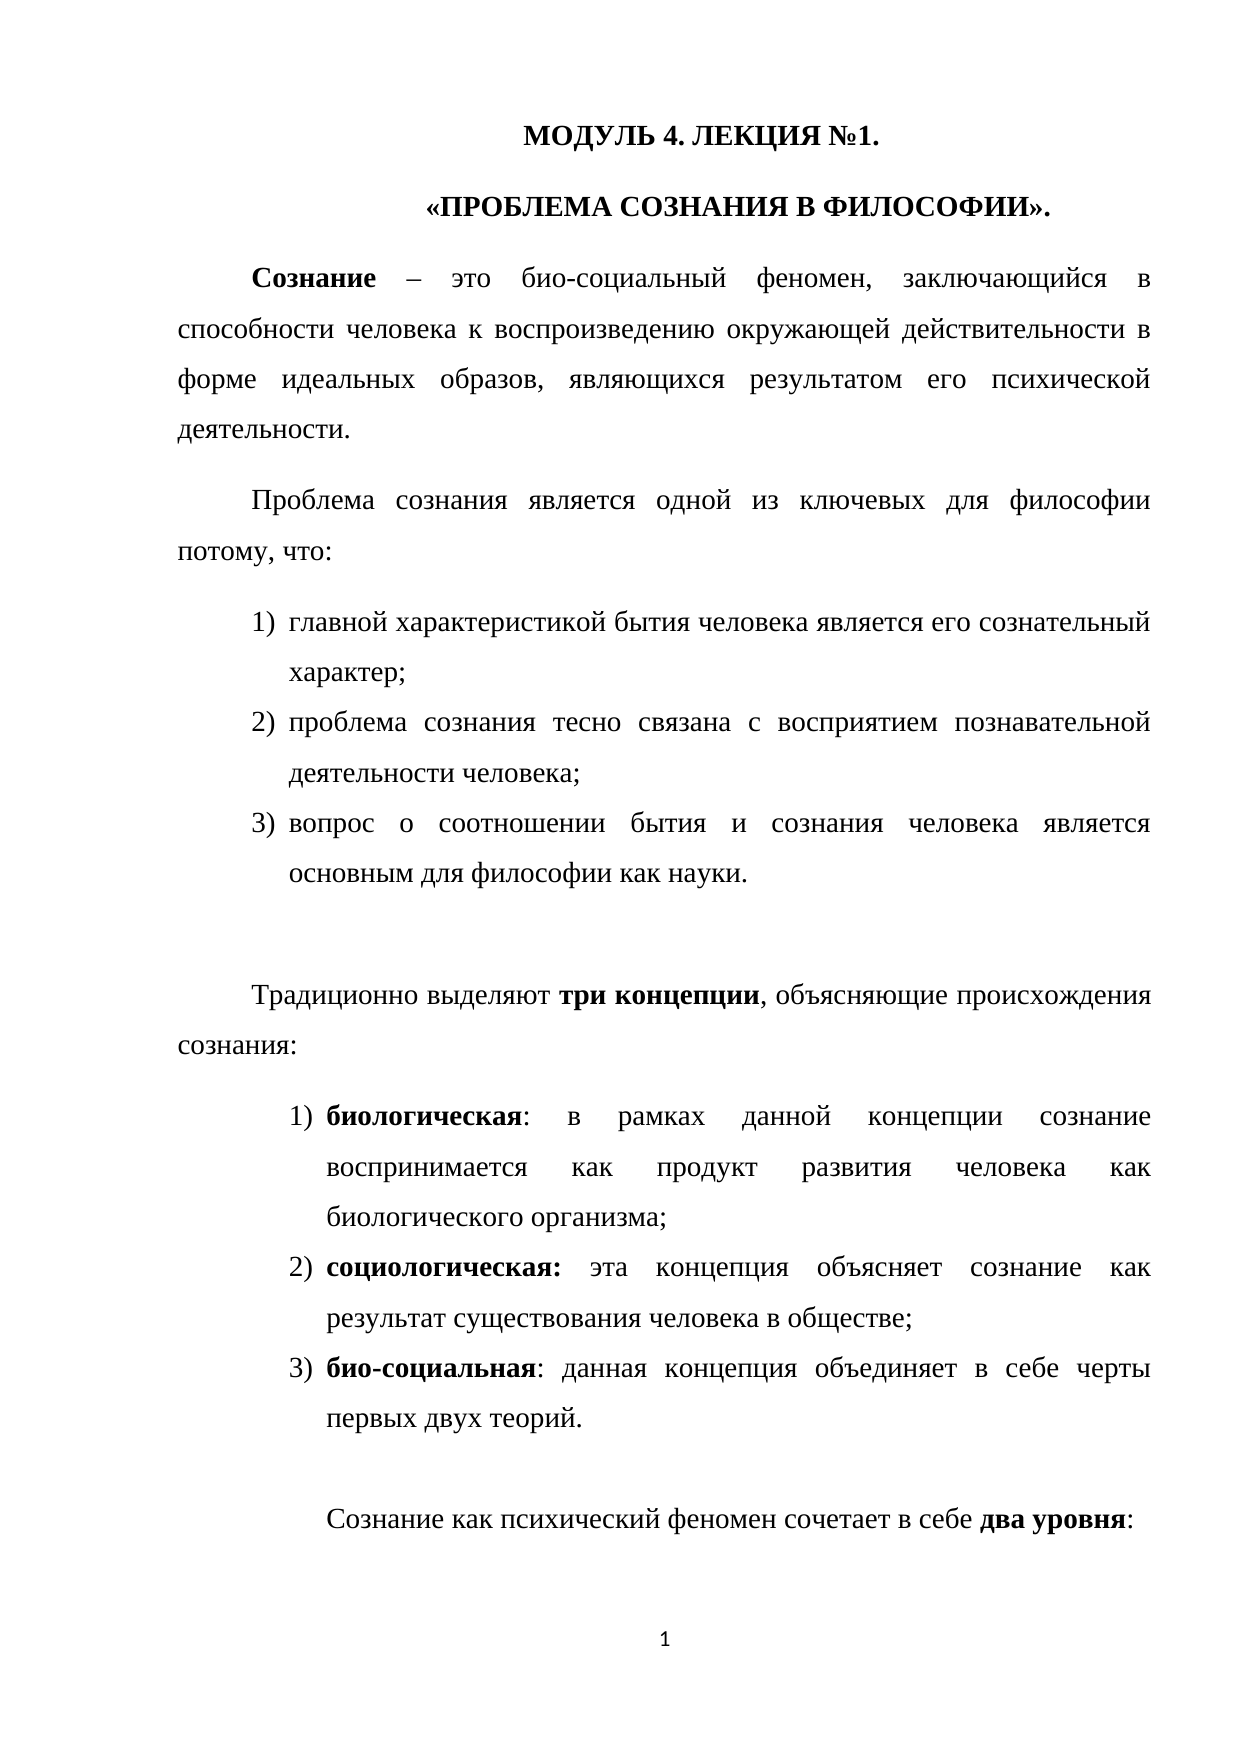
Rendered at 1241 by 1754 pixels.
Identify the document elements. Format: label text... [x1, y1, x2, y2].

list биологическая: в рамках данной концепции сознание воспринимается как продукт развития человека как биологического организма; [288, 1098, 1152, 1233]
text Традиционно выделяют три концепции, объясняющие происхождения сознания: [177, 977, 1152, 1061]
list вопрос о соотношении бытия и сознания человека является основным для философии как науки. [251, 805, 1152, 889]
text Сознание – это био-социальный феномен, заключающийся в способности человека к воспроизведению окружающей действительности в форме идеальных образов, являющихся результатом его психической деятельности. [177, 260, 1152, 445]
list био-социальная: данная концепция объединяет в себе черты первых двух теорий. [288, 1350, 1152, 1434]
text Проблема сознания является одной из ключевых для философии потому, что: [177, 482, 1152, 566]
list проблема сознания тесно связана с восприятием познавательной деятельности человека; [251, 704, 1152, 788]
list главной характеристикой бытия человека является его сознательный характер; [251, 604, 1152, 688]
list социологическая: эта концепция объясняет сознание как результат существования человека в обществе; [288, 1249, 1152, 1333]
text МОДУЛЬ 4. ЛЕКЦИЯ №1. [251, 118, 1152, 152]
text «ПРОБЛЕМА СОЗНАНИЯ В ФИЛОСОФИИ». [251, 189, 1152, 223]
list Сознание как психический феномен сочетает в себе два уровня: [326, 1501, 1152, 1534]
